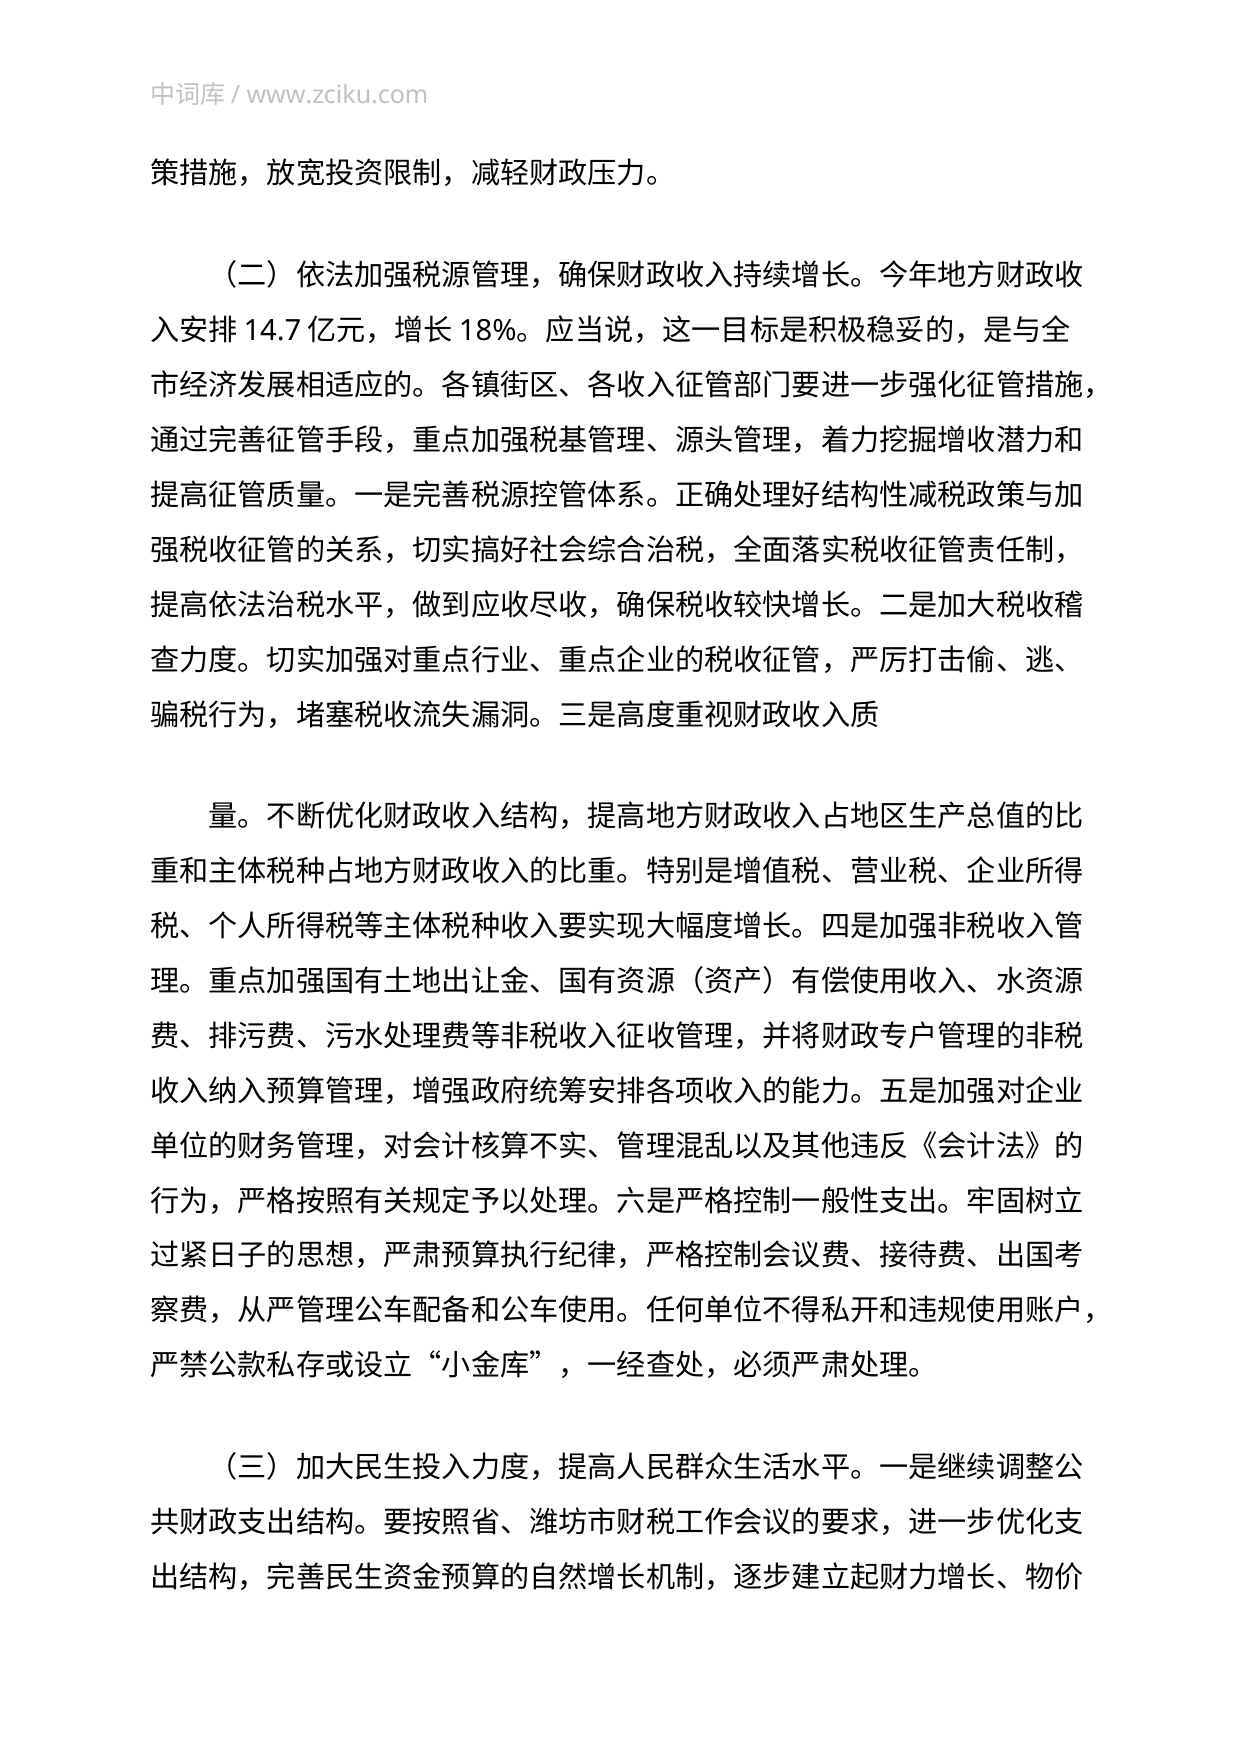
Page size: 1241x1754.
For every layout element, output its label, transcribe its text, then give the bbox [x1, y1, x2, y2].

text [150, 1443, 1090, 1596]
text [150, 150, 1090, 192]
text （二）依法加强税源管理，确保财政收入持续增长。今年地方财政收入安排14.7亿元，增长18%。应当说，这一目标是积极稳妥的，是与全市经济发展相适应的。各镇街区、各收入征管部门要进一步强化征管措施，通过完善征管手段，重点加强税基管理、源头管理，着力挖掘增收潜力和提高征管质量。一是完善税源控管体系。正确处理好结构性减税政策与加强税收征管的关系，切实搞好社会综合治税，全面落实税收征管责任制，提高依法治税水平，做到应收尽收，确保税收较快增长。二是加大税收稽查力度。切实加强对重点行业、重点企业的税收征管，严厉打击偷、逃、骗税行为，堵塞税收流失漏洞。三是高度重视财政收入质 [150, 252, 1090, 733]
text 量。不断优化财政收入结构，提高地方财政收入占地区生产总值的比重和主体税种占地方财政收入的比重。特别是增值税、营业税、企业所得税、个人所得税等主体税种收入要实现大幅度增长。四是加强非税收入管理。重点加强国有土地出让金、国有资源（资产）有偿使用收入、水资源费、排污费、污水处理费等非税收入征收管理，并将财政专户管理的非税收入纳入预算管理，增强政府统筹安排各项收入的能力。五是加强对企业单位的财务管理，对会计核算不实、管理混乱以及其他违反《会计法》的行为，严格按照有关规定予以处理。六是严格控制一般性支出。牢固树立过紧日子的思想，严肃预算执行纪律，严格控制会议费、接待费、出国考察费，从严管理公车配备和公车使用。任何单位不得私开和违规使用账户，严禁公款私存或设立“小金库”，一经查处，必须严肃处理。 [150, 793, 1090, 1384]
